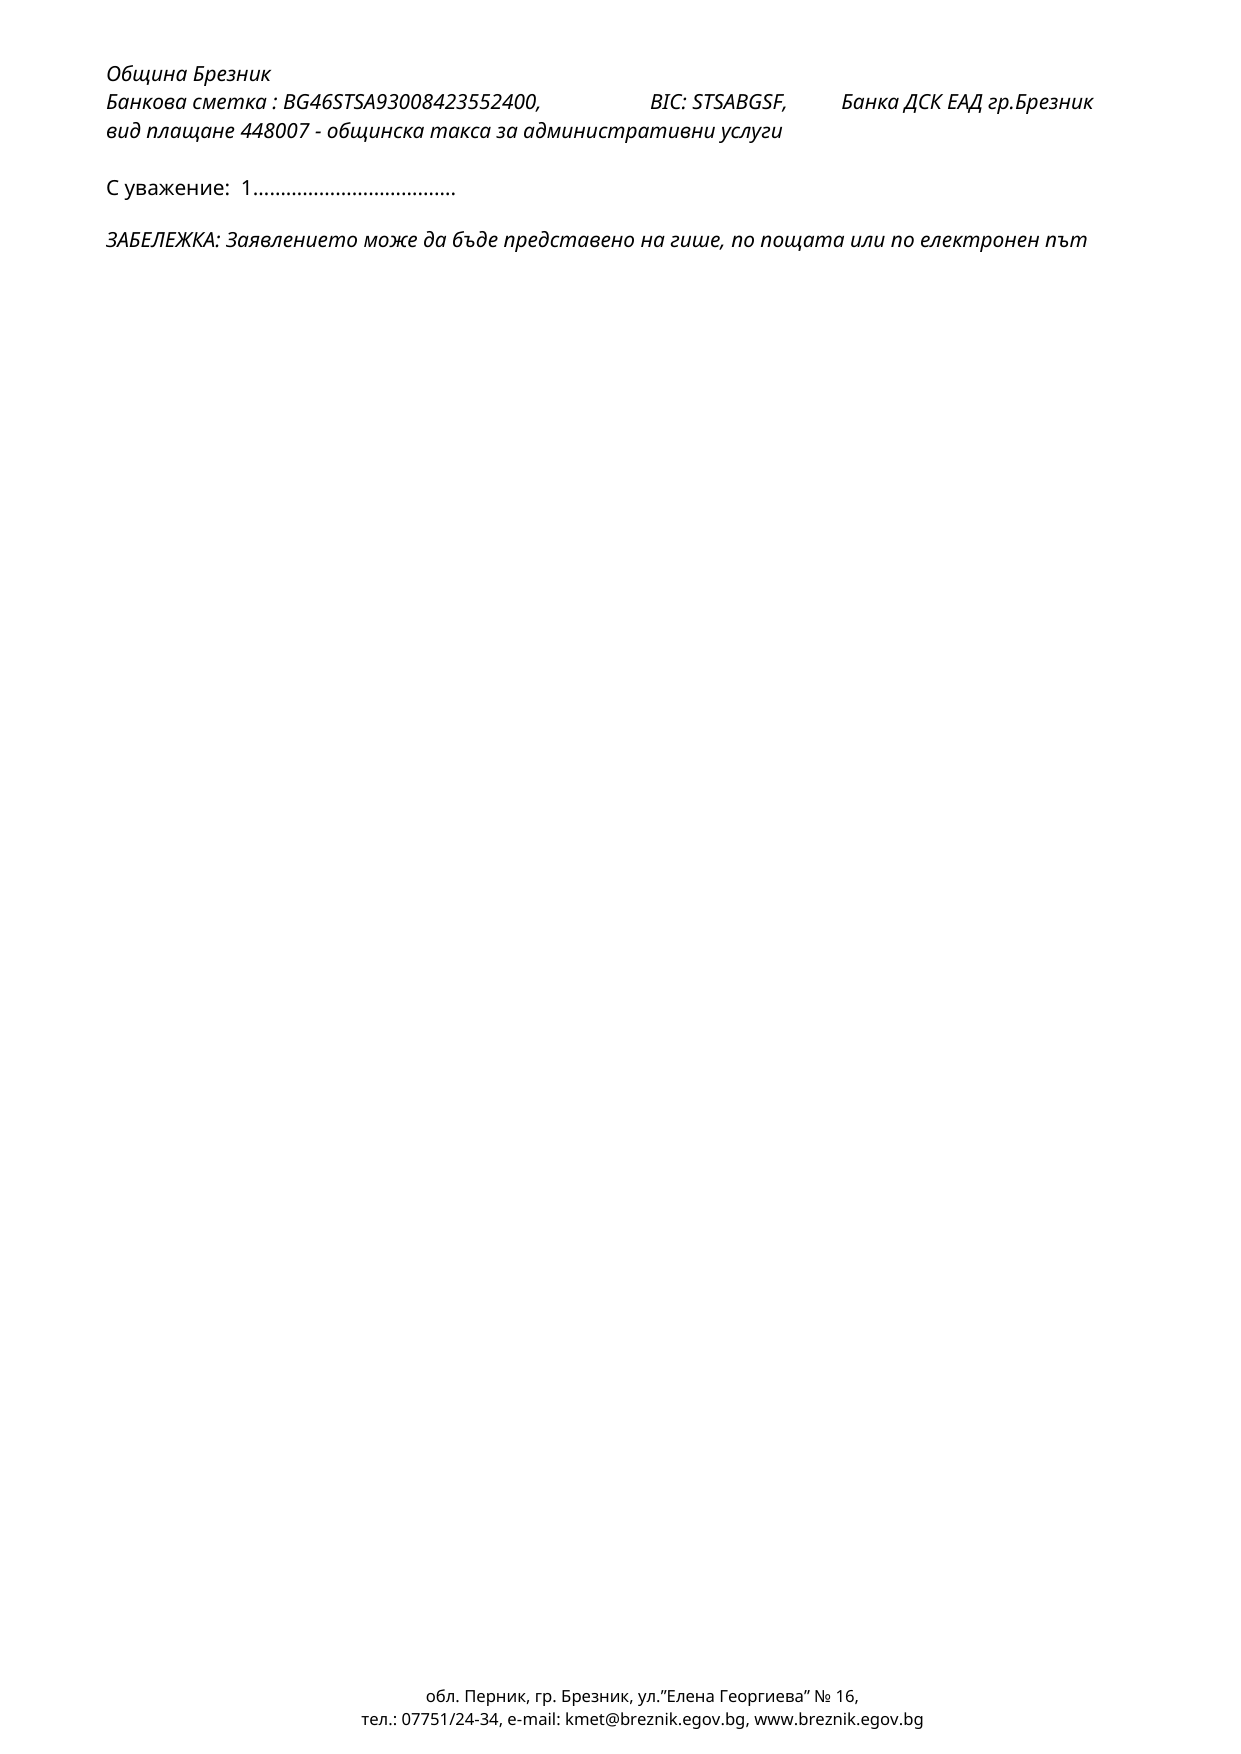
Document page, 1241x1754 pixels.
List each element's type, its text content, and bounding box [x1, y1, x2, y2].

text Банкова сметка : BG46STSA93008423552400, BIC: STSABGSF, Банка ДСК ЕАД гр.Брезник [106, 87, 1181, 116]
text Община Брезник [106, 59, 1181, 87]
text С уважение: 1………………………………. [106, 173, 1181, 201]
text ЗАБЕЛЕЖКА: Заявлението може да бъде представено на гише, по пощата или по електронен път [106, 225, 1181, 254]
text вид плащане 448007 - общинска такса за административни услуги [106, 116, 1181, 144]
